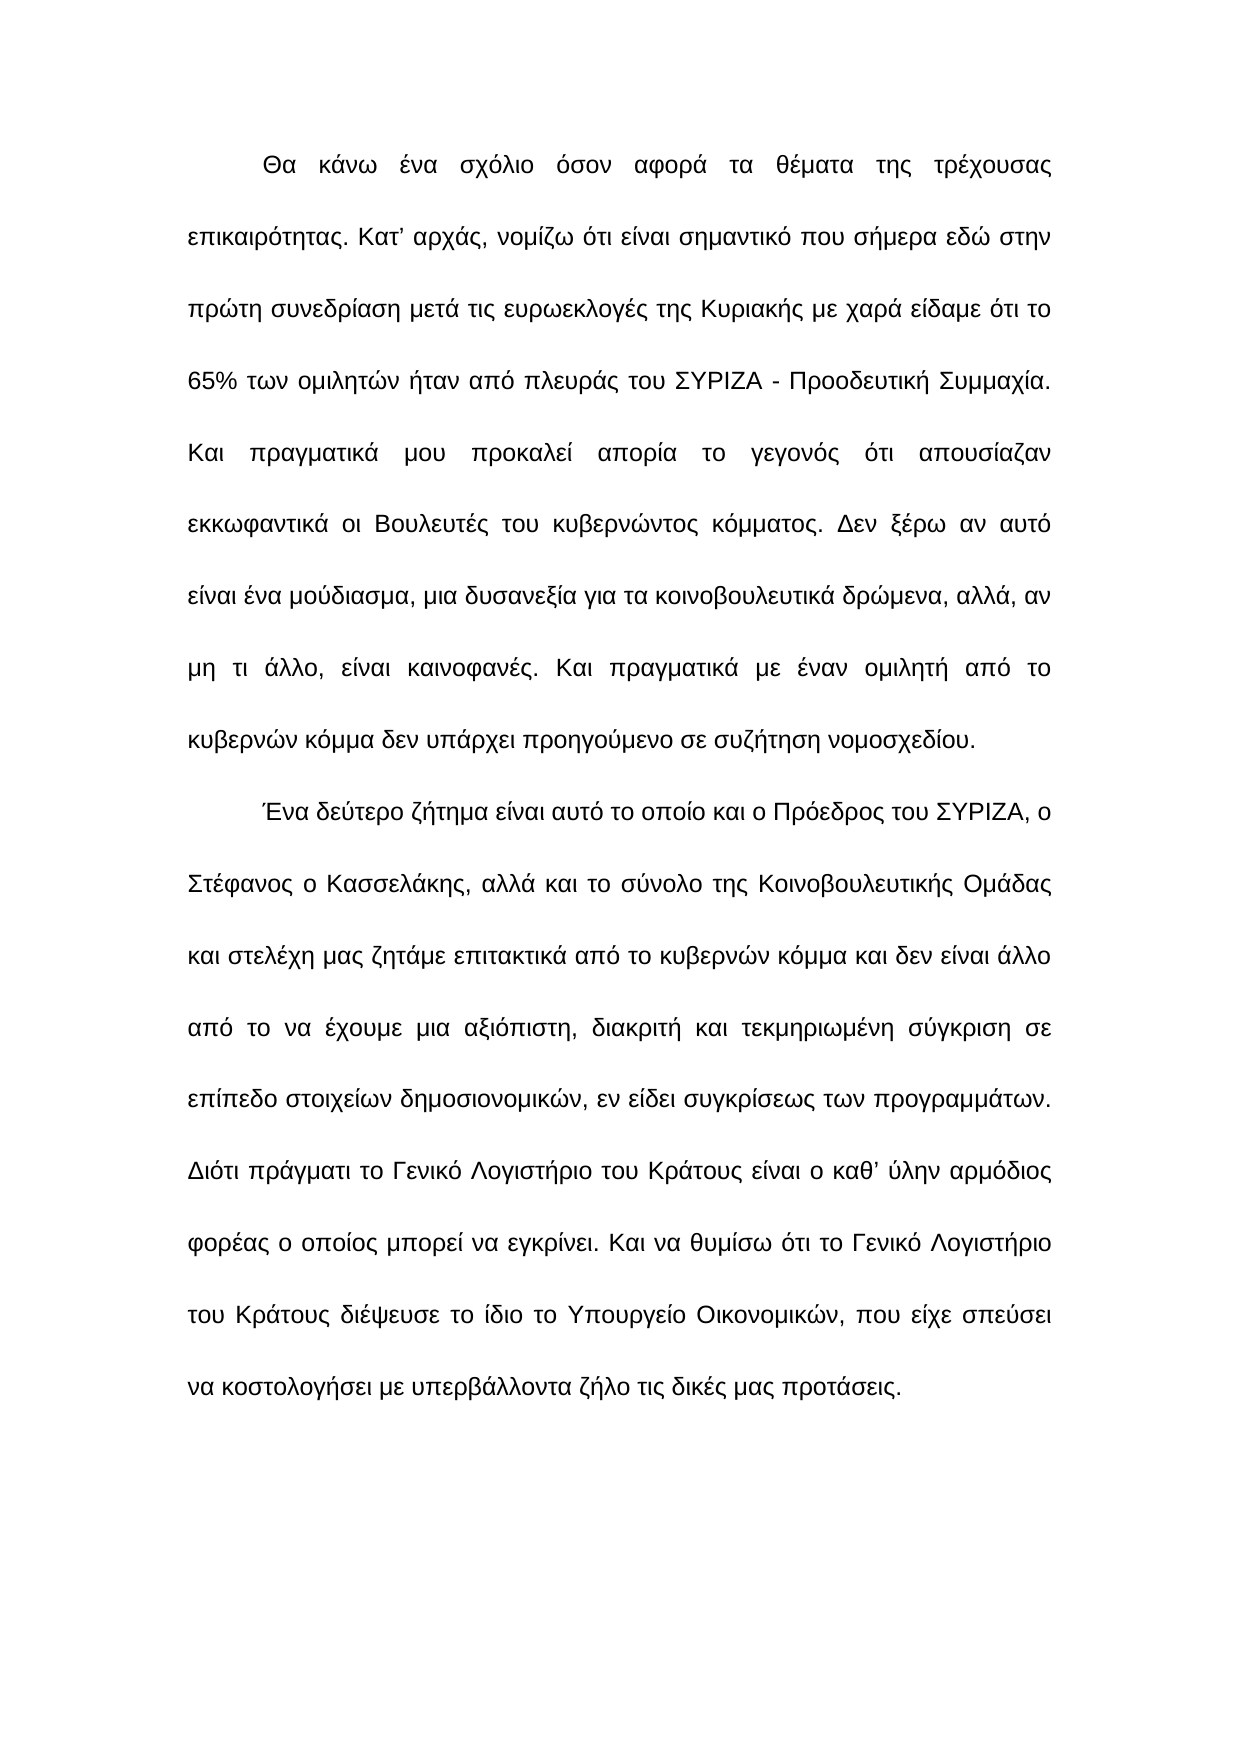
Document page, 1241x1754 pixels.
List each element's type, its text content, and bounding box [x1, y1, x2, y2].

text Θα κάνω ένα σχόλιο όσον αφορά τα θέματα της τρέχουσας επικαιρότητας. Κατ’ αρχάς, νομίζω ότι είναι σημαντικό που σήμερα εδώ στην πρώτη συνεδρίαση μετά τις ευρωεκλογές της Κυριακής με χαρά είδαμε ότι το 65% των ομιλητών ήταν από πλευράς του ΣΥΡΙΖΑ - Προοδευτική Συμμαχία. Και πραγματικά μου προκαλεί απορία το γεγονός ότι απουσίαζαν εκκωφαντικά οι Βουλευτές του κυβερνώντος κόμματος. Δεν ξέρω αν αυτό είναι ένα μούδιασμα, μια δυσανεξία για τα κοινοβουλευτικά δρώμενα, αλλά, αν μη τι άλλο, είναι καινοφανές. Και πραγματικά με έναν ομιλητή από το κυβερνών κόμμα δεν υπάρχει προηγούμενο σε συζήτηση νομοσχεδίου. [187, 150, 1053, 754]
text Ένα δεύτερο ζήτημα είναι αυτό το οποίο και ο Πρόεδρος του ΣΥΡΙΖΑ, ο Στέφανος ο Κασσελάκης, αλλά και το σύνολο της Κοινοβουλευτικής Ομάδας και στελέχη μας ζητάμε επιτακτικά από το κυβερνών κόμμα και δεν είναι άλλο από το να έχουμε μια αξιόπιστη, διακριτή και τεκμηριωμένη σύγκριση σε επίπεδο στοιχείων δημοσιονομικών, εν είδει συγκρίσεως των προγραμμάτων. Διότι πράγματι το Γενικό Λογιστήριο του Κράτους είναι ο καθ’ ύλην αρμόδιος φορέας ο οποίος μπορεί να εγκρίνει. Και να θυμίσω ότι το Γενικό Λογιστήριο του Κράτους διέψευσε το ίδιο το Υπουργείο Οικονομικών, που είχε σπεύσει να κοστολογήσει με υπερβάλλοντα ζήλο τις δικές μας προτάσεις. [187, 797, 1053, 1401]
